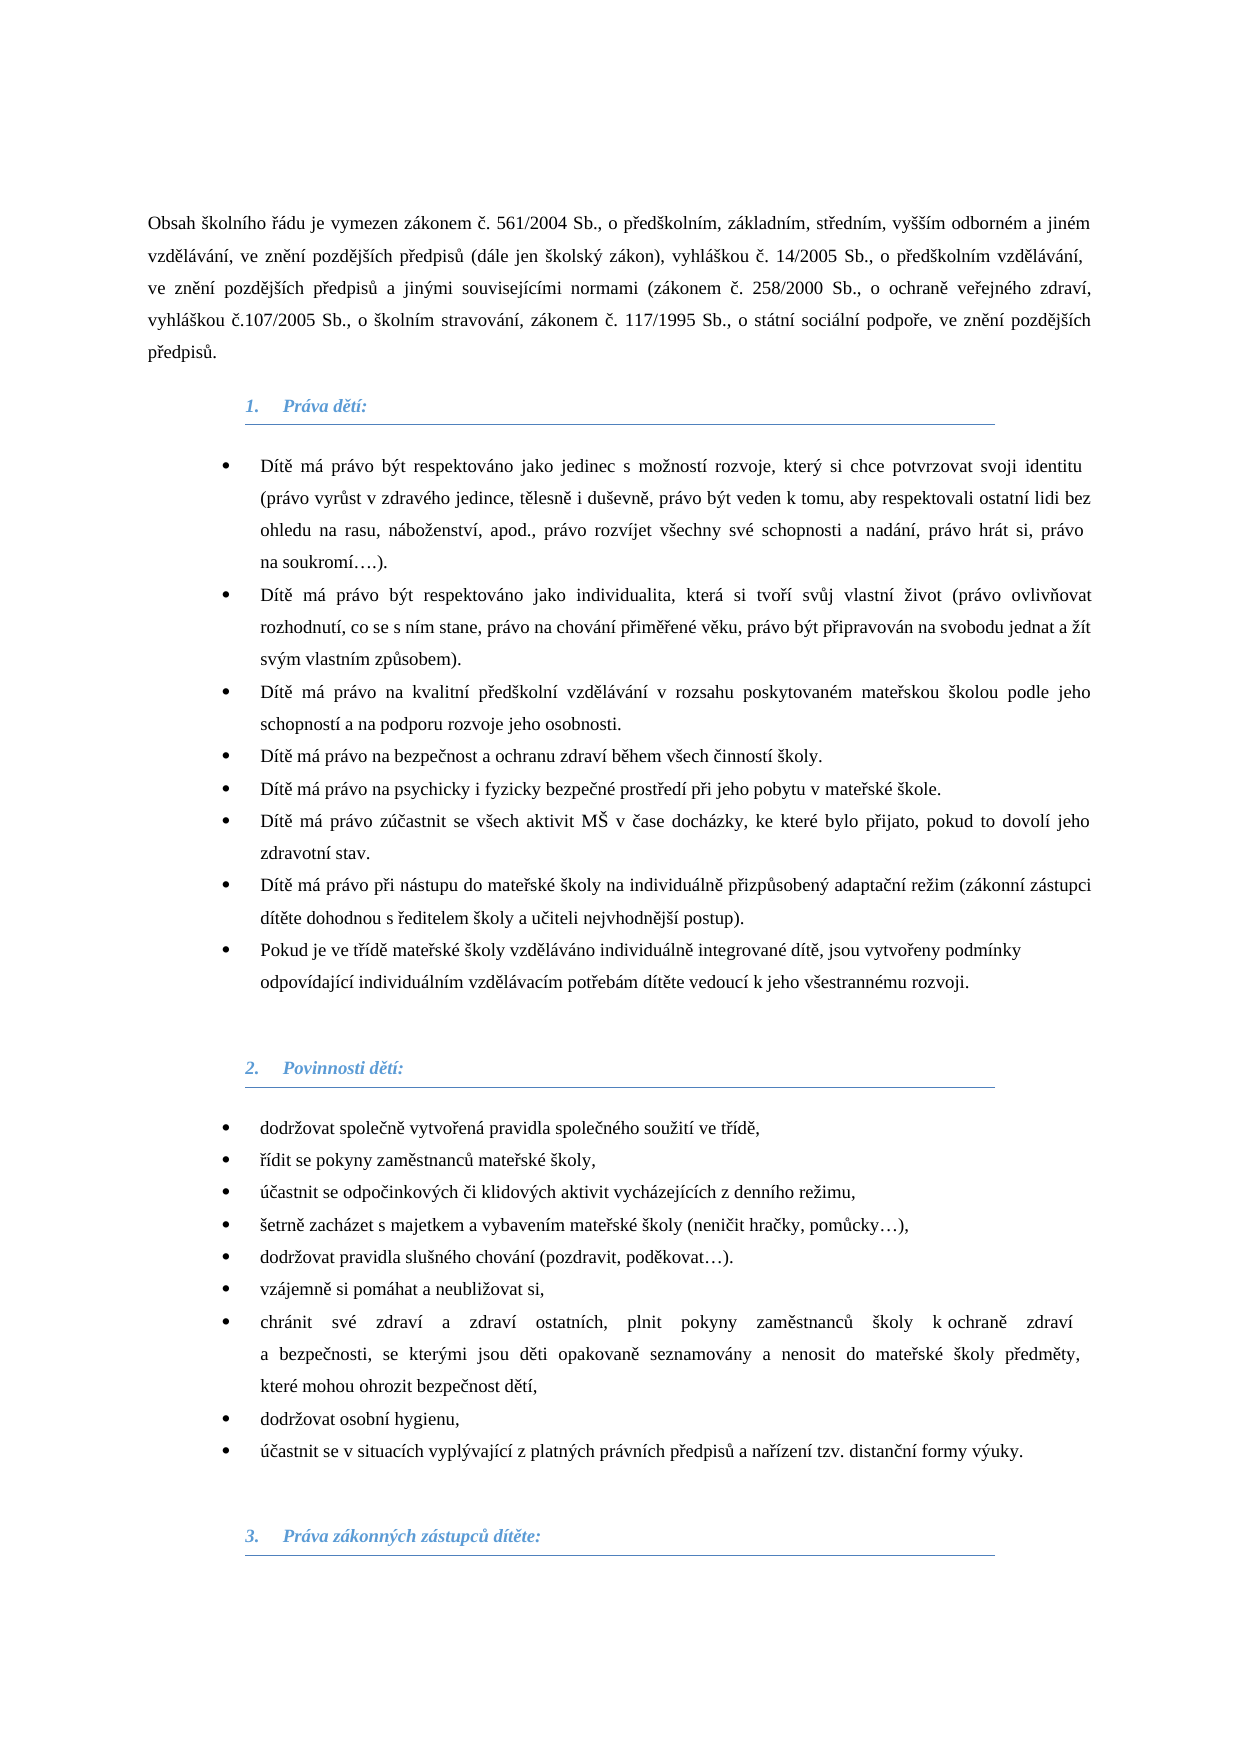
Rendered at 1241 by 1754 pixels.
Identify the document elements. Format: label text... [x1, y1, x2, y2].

list Práva dětí: [245, 394, 995, 424]
list Pokud je ve třídě mateřské školy vzděláváno individuálně integrované dítě, jsou vytvořeny podmínky odpovídající individuálním vzdělávacím potřebám dítěte vedoucí k jeho všestrannému rozvoji. [223, 939, 1093, 993]
list dodržovat společně vytvořená pravidla společného soužití ve třídě, [223, 1117, 1093, 1138]
list chránit své zdraví a zdraví ostatních, plnit pokyny zaměstnanců školy k ochraně zdraví a bezpečnosti, se kterými jsou děti opakovaně seznamovány a nenosit do mateřské školy předměty, které mohou ohrozit bezpečnost dětí, [223, 1311, 1093, 1397]
list dodržovat pravidla slušného chování (pozdravit, poděkovat…). [223, 1246, 1093, 1267]
list řídit se pokyny zaměstnanců mateřské školy, [223, 1149, 1093, 1171]
list Dítě má právo při nástupu do mateřské školy na individuálně přizpůsobený adaptační režim (zákonní zástupci dítěte dohodnou s ředitelem školy a učiteli nejvhodnější postup). [223, 874, 1093, 928]
list Dítě má právo být respektováno jako individualita, která si tvoří svůj vlastní život (právo ovlivňovat rozhodnutí, co se s ním stane, právo na chování přiměřené věku, právo být připravován na svobodu jednat a žít svým vlastním způsobem). [223, 584, 1093, 670]
list Dítě má právo zúčastnit se všech aktivit MŠ v čase docházky, ke které bylo přijato, pokud to dovolí jeho zdravotní stav. [223, 810, 1093, 864]
list Povinnosti dětí: [245, 1057, 995, 1087]
list účastnit se v situacích vyplývající z platných právních předpisů a nařízení tzv. distanční formy výuky. [223, 1440, 1093, 1461]
text Obsah školního řádu je vymezen zákonem č. 561/2004 Sb., o předškolním, základním, středním, vyšším odborném a jiném vzdělávání, ve znění pozdějších předpisů (dále jen školský zákon), vyhláškou č. 14/2005 Sb., o předškolním vzdělávání, ve znění pozdějších předpisů a jinými souvisejícími normami (zákonem č. 258/2000 Sb., o ochraně veřejného zdraví, vyhláškou č.107/2005 Sb., o školním stravování, zákonem č. 117/1995 Sb., o státní sociální podpoře, ve znění pozdějších předpisů. [148, 212, 1093, 363]
list Dítě má právo na kvalitní předškolní vzdělávání v rozsahu poskytovaném mateřskou školou podle jeho schopností a na podporu rozvoje jeho osobnosti. [223, 681, 1093, 734]
list šetrně zacházet s majetkem a vybavením mateřské školy (neničit hračky, pomůcky…), [223, 1214, 1093, 1235]
list Dítě má právo na bezpečnost a ochranu zdraví během všech činností školy. [223, 745, 1093, 767]
list dodržovat osobní hygienu, [223, 1407, 1093, 1429]
list Dítě má právo být respektováno jako jedinec s možností rozvoje, který si chce potvrzovat svoji identitu (právo vyrůst v zdravého jedince, tělesně i duševně, právo být veden k tomu, aby respektovali ostatní lidi bez ohledu na rasu, náboženství, apod., právo rozvíjet všechny své schopnosti a nadání, právo hrát si, právo na soukromí….). [223, 454, 1093, 573]
list vzájemně si pomáhat a neubližovat si, [223, 1278, 1093, 1300]
list Dítě má právo na psychicky i fyzicky bezpečné prostředí při jeho pobytu v mateřské škole. [223, 777, 1093, 799]
list Práva zákonných zástupců dítěte: [245, 1525, 995, 1555]
list účastnit se odpočinkových či klidových aktivit vycházejících z denního režimu, [223, 1181, 1093, 1203]
